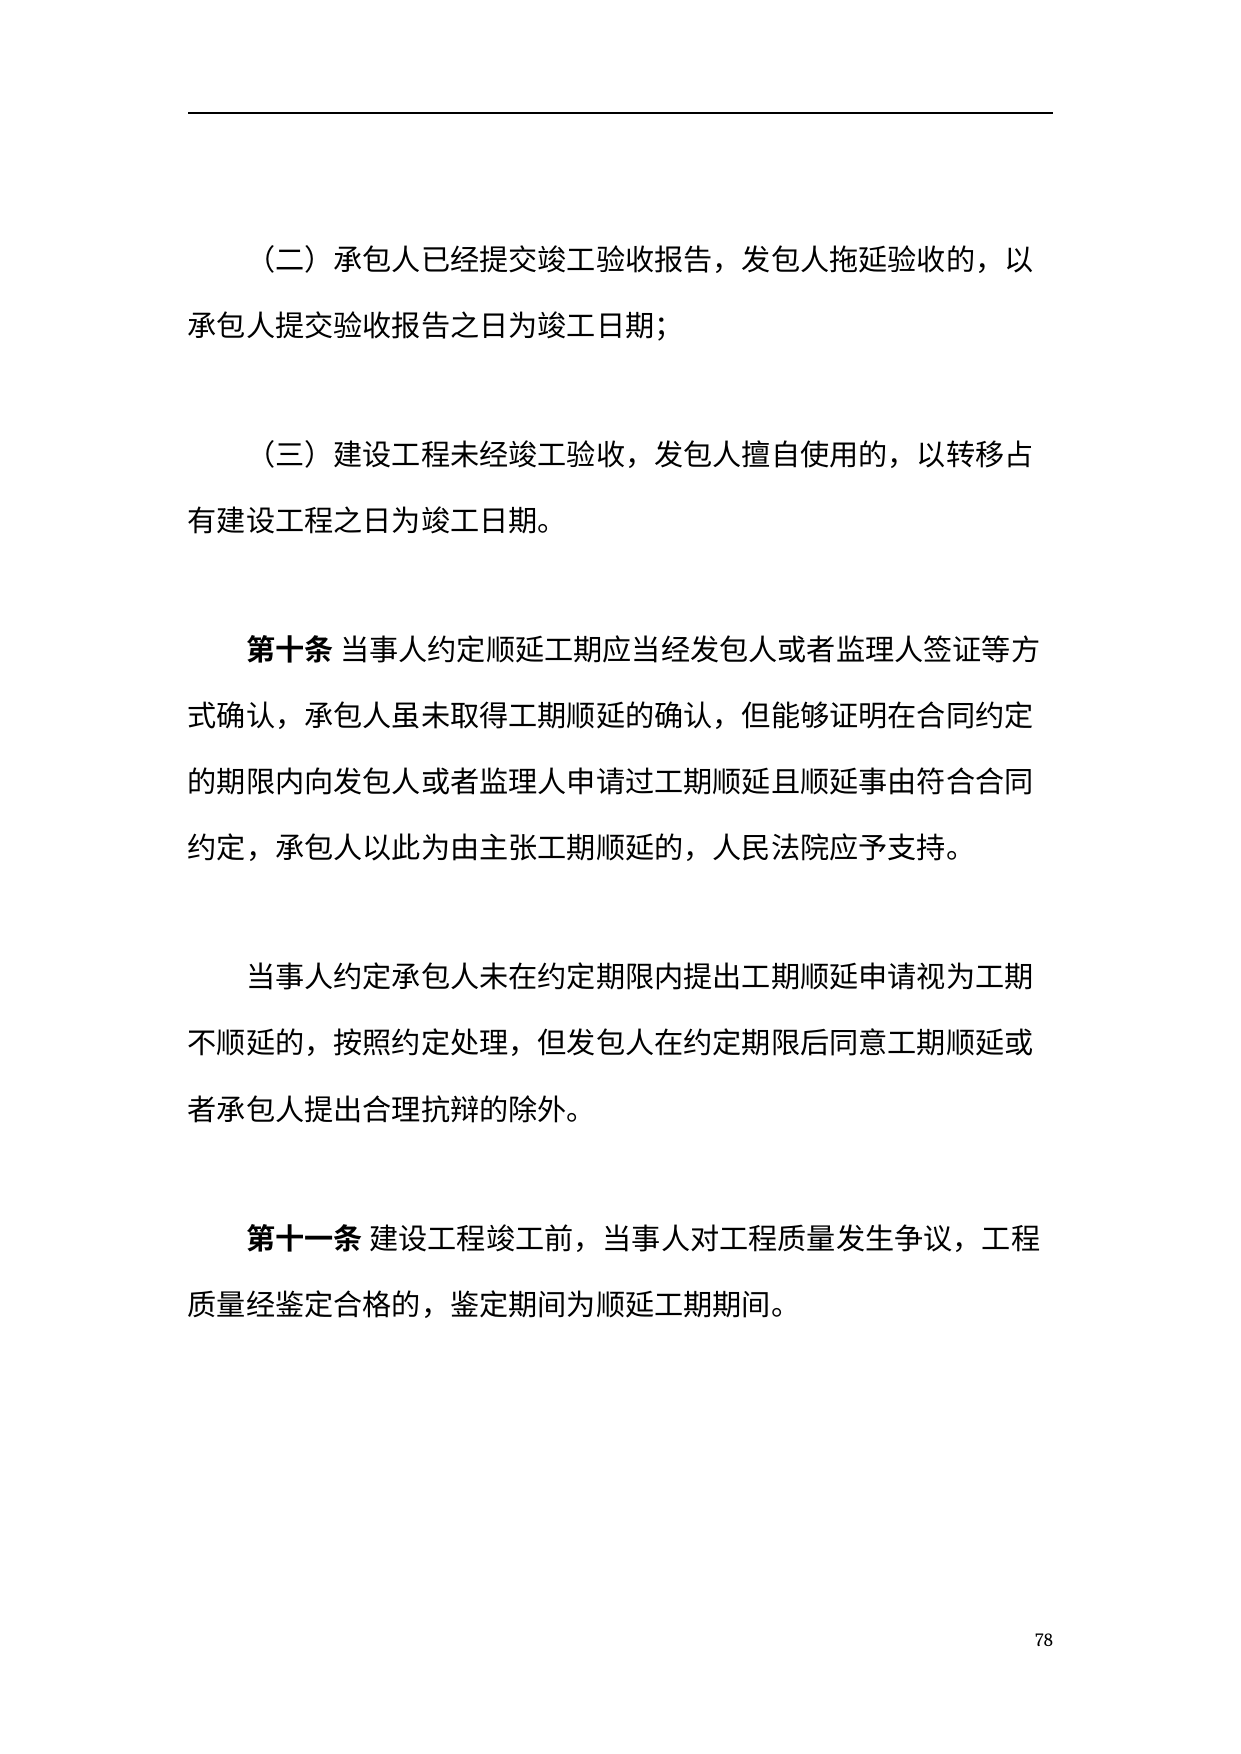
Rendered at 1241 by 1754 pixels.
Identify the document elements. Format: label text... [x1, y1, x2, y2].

text 第十一条 建设工程竣工前，当事人对工程质量发生争议，工程质量经鉴定合格的，鉴定期间为顺延工期期间。 [187, 1214, 1053, 1324]
text 第十条 当事人约定顺延工期应当经发包人或者监理人签证等方式确认，承包人虽未取得工期顺延的确认，但能够证明在合同约定的期限内向发包人或者监理人申请过工期顺延且顺延事由符合合同约定，承包人以此为由主张工期顺延的，人民法院应予支持。 [187, 626, 1053, 868]
text （二）承包人已经提交竣工验收报告，发包人拖延验收的，以承包人提交验收报告之日为竣工日期； [187, 236, 1053, 346]
text 当事人约定承包人未在约定期限内提出工期顺延申请视为工期不顺延的，按照约定处理，但发包人在约定期限后同意工期顺延或者承包人提出合理抗辩的除外。 [187, 953, 1053, 1129]
text （三）建设工程未经竣工验收，发包人擅自使用的，以转移占有建设工程之日为竣工日期。 [187, 431, 1053, 541]
